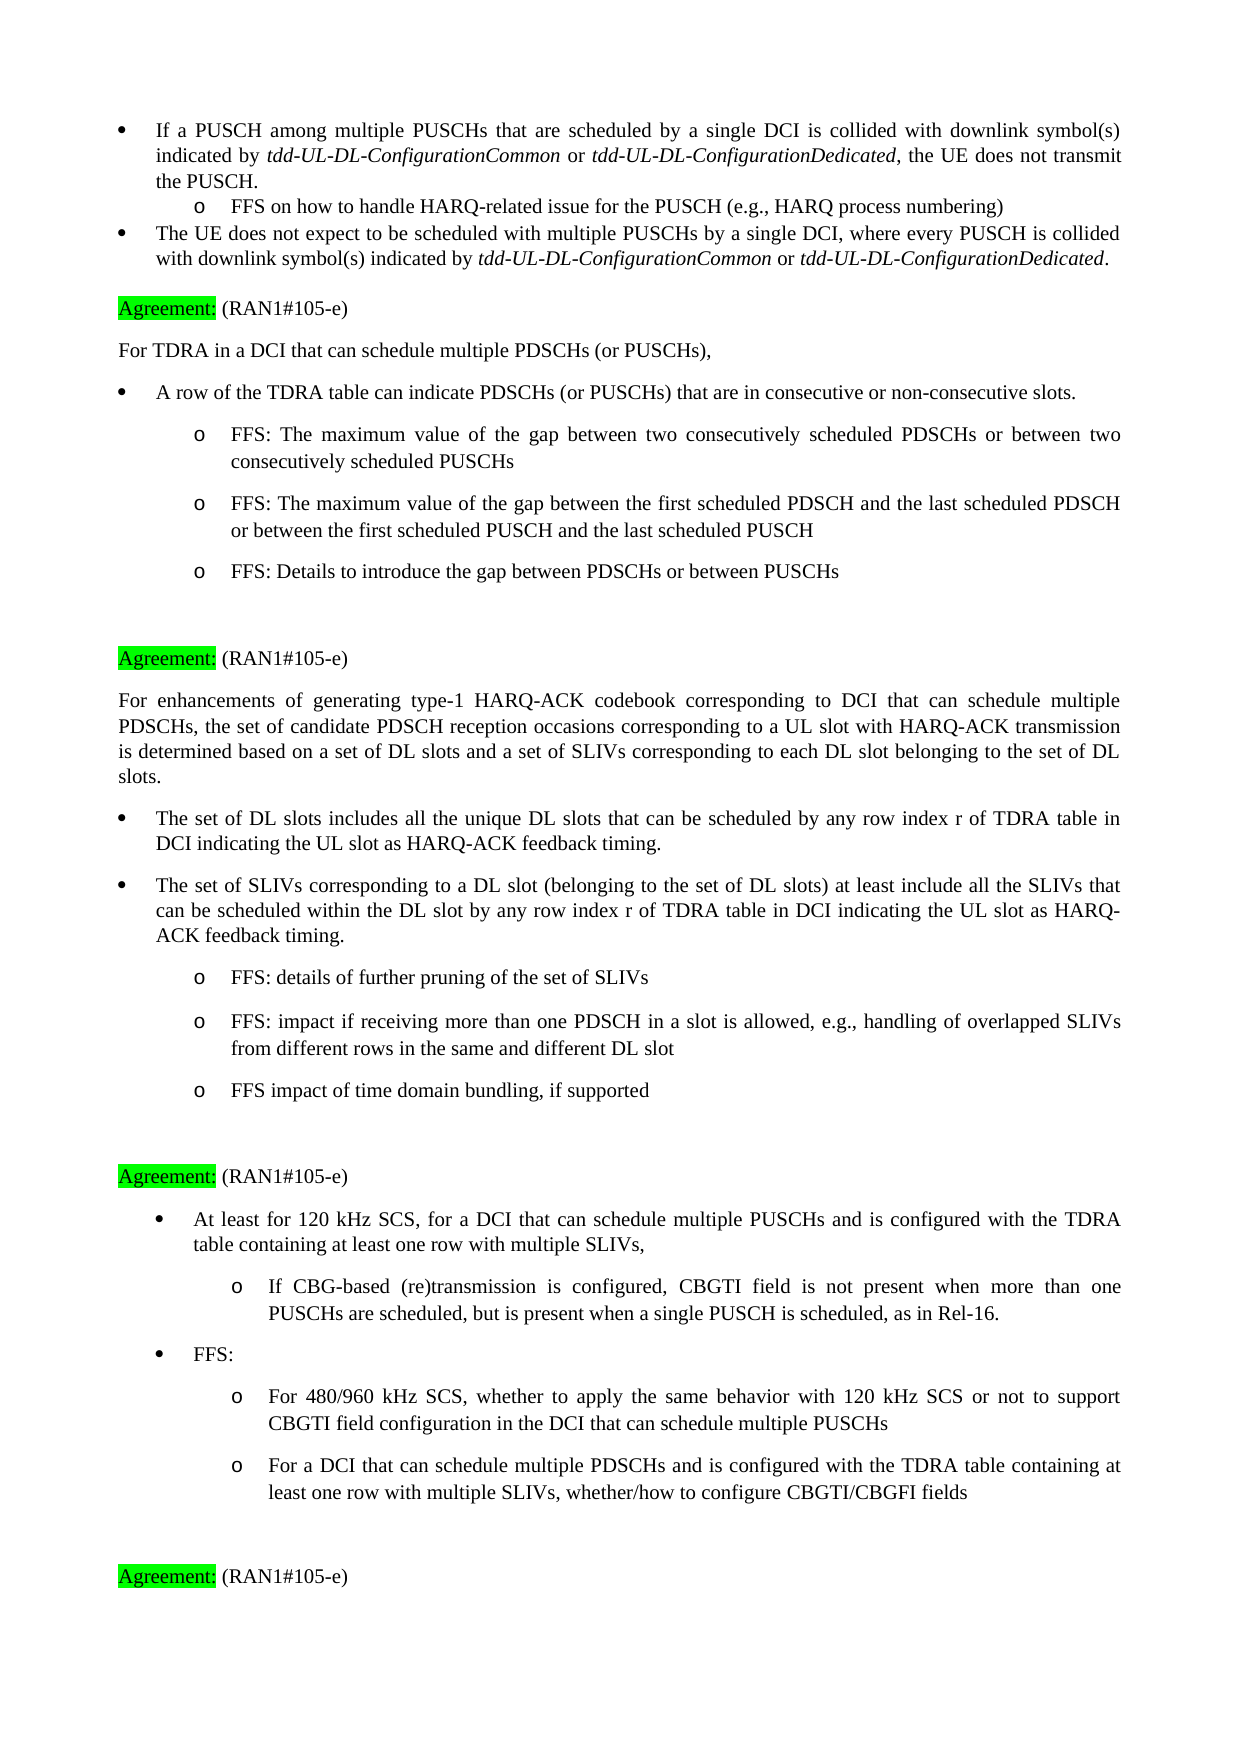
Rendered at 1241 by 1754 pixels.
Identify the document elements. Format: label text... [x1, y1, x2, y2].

list The set of DL slots includes all the unique DL slots that can be scheduled by any row index r of TDRA table in DCI indicating the UL slot as HARQ-ACK feedback timing. [118, 806, 1122, 855]
list FFS: details of further pruning of the set of SLIVs [193, 965, 1122, 991]
list FFS impact of time domain bundling, if supported [193, 1078, 1122, 1103]
list FFS on how to handle HARQ-related issue for the PUSCH (e.g., HARQ process numbering) [193, 194, 1122, 219]
list Agreement: (RAN1#105-e) [216, 296, 1122, 320]
list The UE does not expect to be scheduled with multiple PUSCHs by a single DCI, where every PUSCH is collided with downlink symbol(s) indicated by tdd-UL-DL-ConfigurationCommon or tdd-UL-DL-ConfigurationDedicated. [118, 221, 1122, 270]
list If a PUSCH among multiple PUSCHs that are scheduled by a single DCI is collided with downlink symbol(s) indicated by tdd-UL-DL-ConfigurationCommon or tdd-UL-DL-ConfigurationDedicated, the UE does not transmit the PUSCH. [118, 118, 1122, 193]
list The set of SLIVs corresponding to a DL slot (belonging to the set of DL slots) at least include all the SLIVs that can be scheduled within the DL slot by any row index r of TDRA table in DCI indicating the UL slot as HARQ-ACK feedback timing. [118, 873, 1122, 947]
list For a DCI that can schedule multiple PDSCHs and is configured with the TDRA table containing at least one row with multiple SLIVs, whether/how to configure CBGTI/CBGFI fields [231, 1453, 1122, 1504]
list FFS: The maximum value of the gap between two consecutively scheduled PDSCHs or between two consecutively scheduled PUSCHs [193, 422, 1122, 473]
text Agreement: (RAN1#105-e) [216, 646, 1122, 670]
list A row of the TDRA table can indicate PDSCHs (or PUSCHs) that are in consecutive or non-consecutive slots. [118, 380, 1122, 404]
list For 480/960 kHz SCS, whether to apply the same behavior with 120 kHz SCS or not to support CBGTI field configuration in the DCI that can schedule multiple PUSCHs [231, 1384, 1122, 1435]
list FFS: [156, 1342, 1122, 1366]
list FFS: impact if receiving more than one PDSCH in a slot is allowed, e.g., handling of overlapped SLIVs from different rows in the same and different DL slot [193, 1009, 1122, 1060]
text For enhancements of generating type-1 HARQ-ACK codebook corresponding to DCI that can schedule multiple PDSCHs, the set of candidate PDSCH reception occasions corresponding to a UL slot with HARQ-ACK transmission is determined based on a set of DL slots and a set of SLIVs corresponding to each DL slot belonging to the set of DL slots. [118, 688, 1122, 788]
text Agreement: (RAN1#105-e) [216, 1164, 1122, 1188]
text For TDRA in a DCI that can schedule multiple PDSCHs (or PUSCHs), [118, 338, 1122, 362]
list FFS: Details to introduce the gap between PDSCHs or between PUSCHs [193, 559, 1122, 585]
text Agreement: (RAN1#105-e) [216, 1564, 1122, 1588]
list FFS: The maximum value of the gap between the first scheduled PDSCH and the last scheduled PDSCH or between the first scheduled PUSCH and the last scheduled PUSCH [193, 491, 1122, 542]
list At least for 120 kHz SCS, for a DCI that can schedule multiple PUSCHs and is configured with the TDRA table containing at least one row with multiple SLIVs, [156, 1206, 1122, 1256]
list If CBG-based (re)transmission is configured, CBGTI field is not present when more than one PUSCHs are scheduled, but is present when a single PUSCH is scheduled, as in Rel-16. [231, 1273, 1122, 1324]
